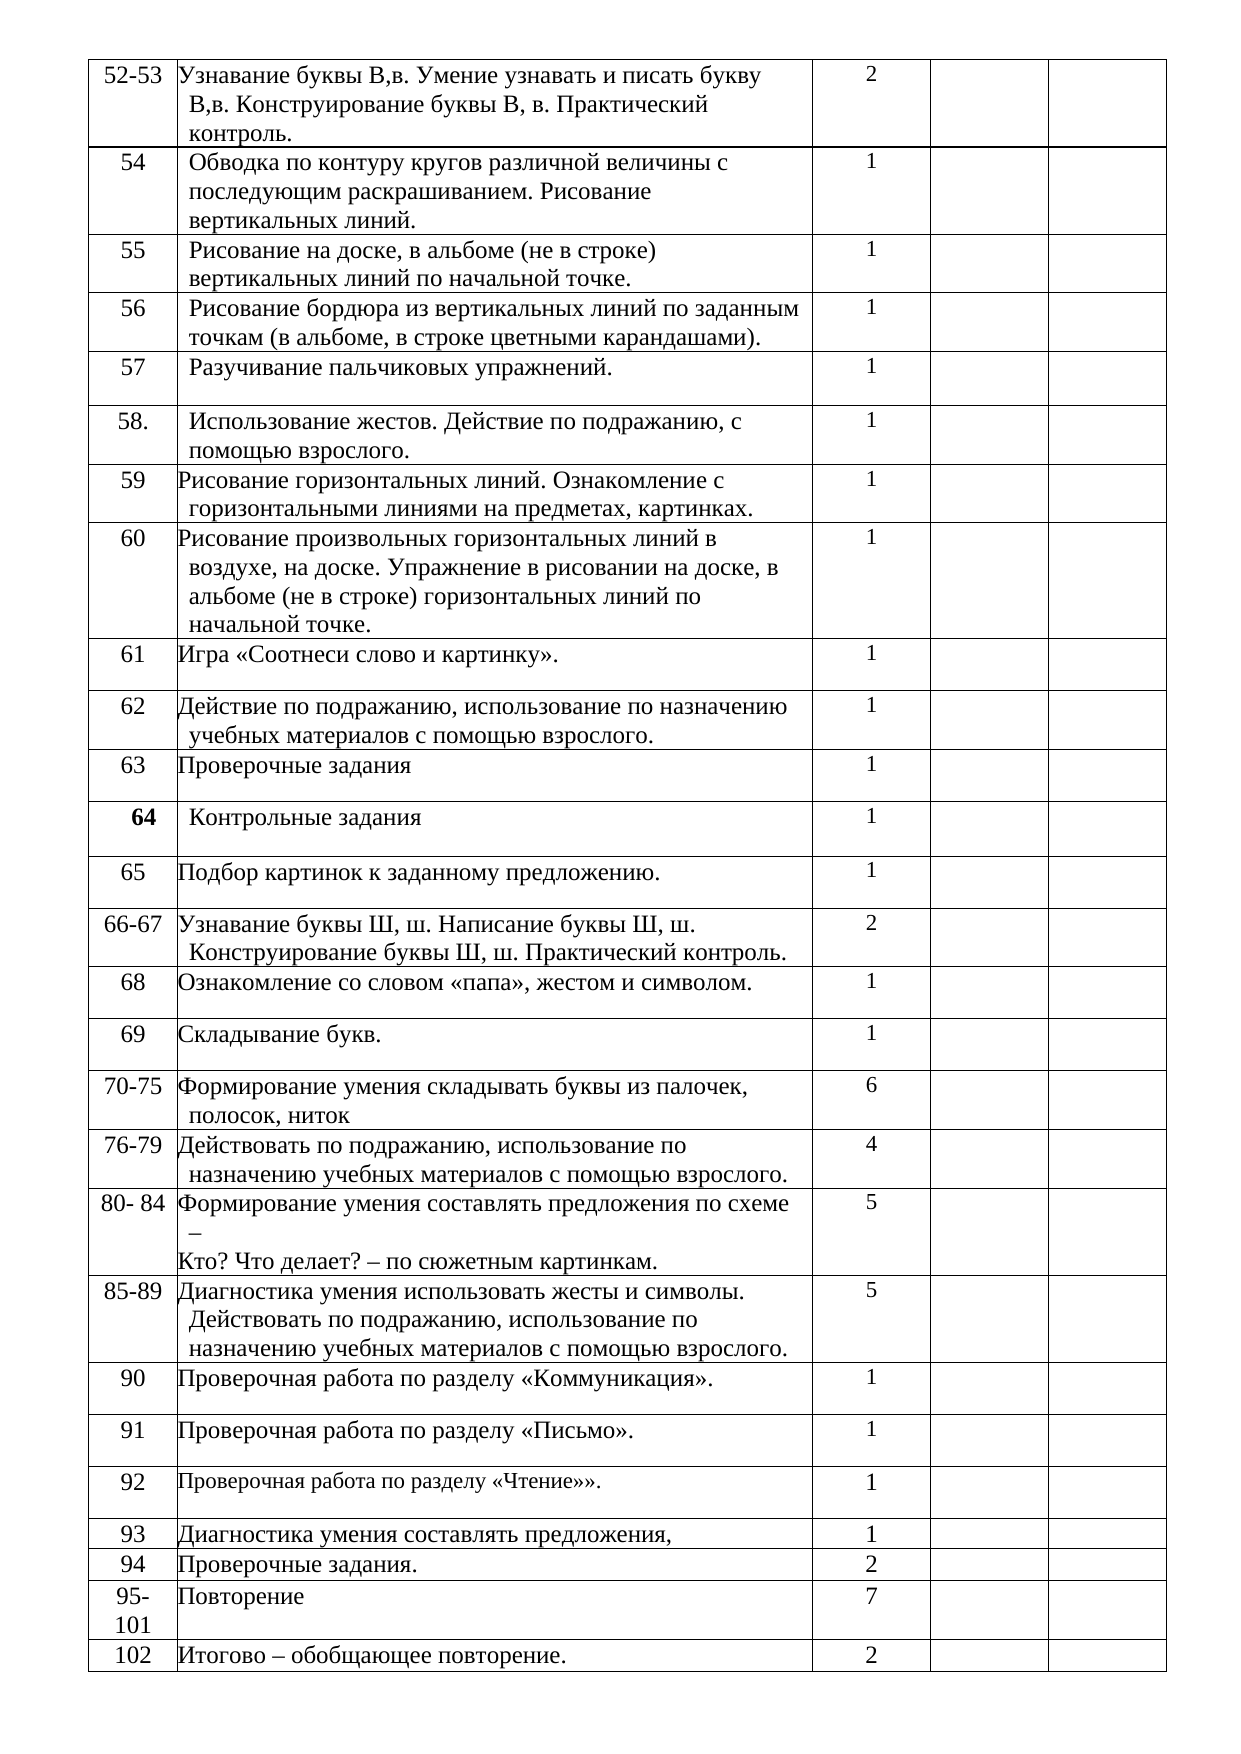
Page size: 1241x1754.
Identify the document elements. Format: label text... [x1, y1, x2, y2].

table_cell 1 [813, 967, 930, 1018]
table_cell 7 [813, 1581, 930, 1639]
table_cell Рисование бордюра из вертикальных линий по заданным точкам (в альбоме, в строке цветными карандашами). [178, 293, 812, 351]
table_cell [1049, 1019, 1166, 1070]
table_cell 1 [813, 1019, 930, 1070]
table_cell 2 [813, 1640, 930, 1671]
table_cell Обводка по контуру кругов различной величины с последующим раскрашиванием. Рисование вертикальных линий. [178, 148, 812, 234]
table_cell 1 [813, 750, 930, 801]
table_cell [1049, 465, 1166, 522]
table_cell 93 [89, 1519, 177, 1548]
table_cell Диагностика умения использовать жесты и символы. Действовать по подражанию, использование по назначению учебных материалов с помощью взрослого. [178, 1276, 812, 1362]
table_cell [1049, 60, 1166, 146]
table_cell [1049, 523, 1166, 638]
table_cell [1049, 1640, 1166, 1671]
table_cell Узнавание буквы Ш, ш. Написание буквы Ш, ш. Конструирование буквы Ш, ш. Практический контроль. [178, 909, 812, 966]
table_cell [931, 1276, 1048, 1362]
table_cell 91 [89, 1415, 177, 1466]
table_cell Игра «Соотнеси слово и картинку». [178, 639, 812, 690]
table_cell 2 [813, 909, 930, 966]
table_cell [931, 465, 1048, 522]
table_cell [1049, 1071, 1166, 1129]
table_cell 66-67 [89, 909, 177, 966]
table_cell Использование жестов. Действие по подражанию, с помощью взрослого. [178, 406, 812, 464]
table_cell [1049, 1363, 1166, 1414]
table_cell 59 [89, 465, 177, 522]
table_cell [931, 1549, 1048, 1580]
table_cell [1049, 235, 1166, 292]
table_cell 1 [813, 857, 930, 908]
table_cell [931, 1363, 1048, 1414]
table_cell [931, 523, 1048, 638]
table_cell 92 [89, 1467, 177, 1518]
table_cell [931, 352, 1048, 405]
table_cell [931, 1467, 1048, 1518]
table_cell [1049, 1415, 1166, 1466]
table_cell Проверочные задания [178, 750, 812, 801]
table_cell Разучивание пальчиковых упражнений. [178, 352, 812, 405]
table_cell Проверочные задания. [178, 1549, 812, 1580]
table_cell [931, 967, 1048, 1018]
table_cell Формирование умения складывать буквы из палочек, полосок, ниток [178, 1071, 812, 1129]
table_cell [931, 60, 1048, 146]
table_cell Контрольные задания [178, 802, 812, 856]
table_cell [1049, 639, 1166, 690]
table_cell 94 [89, 1549, 177, 1580]
table_cell Итогово – обобщающее повторение. [178, 1640, 812, 1671]
table_cell [931, 1640, 1048, 1671]
table_cell 1 [813, 235, 930, 292]
table_cell [1049, 1581, 1166, 1639]
table_cell 58. [89, 406, 177, 464]
table_cell [1049, 1276, 1166, 1362]
table_cell [1049, 352, 1166, 405]
table_cell 1 [813, 639, 930, 690]
table_cell 60 [89, 523, 177, 638]
table_cell [931, 1581, 1048, 1639]
table_cell 6 [813, 1071, 930, 1129]
table_cell [931, 802, 1048, 856]
table_cell [931, 1071, 1048, 1129]
table_cell [931, 857, 1048, 908]
table_cell Действие по подражанию, использование по назначению учебных материалов с помощью взрослого. [178, 691, 812, 749]
table_cell 1 [813, 1467, 930, 1518]
table_cell 64 [89, 802, 177, 856]
table_cell 1 [813, 1415, 930, 1466]
table_cell [931, 148, 1048, 234]
table_cell 1 [813, 406, 930, 464]
table_cell 57 [89, 352, 177, 405]
table_cell 102 [89, 1640, 177, 1671]
table_cell Узнавание буквы В,в. Умение узнавать и писать букву В,в. Конструирование буквы В, в. Практический контроль. [178, 60, 812, 146]
table_cell 56 [89, 293, 177, 351]
table_cell [931, 691, 1048, 749]
table_cell 90 [89, 1363, 177, 1414]
table_cell 2 [813, 1549, 930, 1580]
table_cell [931, 1019, 1048, 1070]
table_cell Рисование на доске, в альбоме (не в строке) вертикальных линий по начальной точке. [178, 235, 812, 292]
table_cell 1 [813, 691, 930, 749]
table_cell Повторение [178, 1581, 812, 1639]
table_cell Рисование горизонтальных линий. Ознакомление с горизонтальными линиями на предметах, картинках. [178, 465, 812, 522]
table_cell 63 [89, 750, 177, 801]
table_cell [931, 750, 1048, 801]
table_cell 80- 84 [89, 1189, 177, 1275]
table_cell 54 [89, 148, 177, 234]
table_cell [931, 639, 1048, 690]
table_cell [1049, 1519, 1166, 1548]
table_cell [1049, 1467, 1166, 1518]
table_cell 5 [813, 1189, 930, 1275]
table_cell [931, 235, 1048, 292]
table_cell [931, 1130, 1048, 1187]
table_cell 70-75 [89, 1071, 177, 1129]
table_cell [1049, 909, 1166, 966]
table_cell [1049, 148, 1166, 234]
table_cell 62 [89, 691, 177, 749]
table_cell [1049, 1189, 1166, 1275]
table_cell 55 [89, 235, 177, 292]
table_cell 69 [89, 1019, 177, 1070]
table_cell 4 [813, 1130, 930, 1187]
table_cell Формирование умения составлять предложения по схеме – Кто? Что делает? – по сюжетным картинкам. [178, 1189, 812, 1275]
table_cell 61 [89, 639, 177, 690]
table_cell 52-53 [89, 60, 177, 146]
table_cell 5 [813, 1276, 930, 1362]
table_cell [931, 1519, 1048, 1548]
table_cell [931, 406, 1048, 464]
table_cell 1 [813, 352, 930, 405]
table_cell Подбор картинок к заданному предложению. [178, 857, 812, 908]
table_cell [1049, 967, 1166, 1018]
table_cell [1049, 691, 1166, 749]
table_cell Ознакомление со словом «папа», жестом и символом. [178, 967, 812, 1018]
table_cell [1049, 1549, 1166, 1580]
table_cell 1 [813, 523, 930, 638]
table_cell 68 [89, 967, 177, 1018]
table_cell [1049, 750, 1166, 801]
table_cell 2 [813, 60, 930, 146]
table_cell [931, 909, 1048, 966]
table_cell [1049, 802, 1166, 856]
table_cell Проверочная работа по разделу «Письмо». [178, 1415, 812, 1466]
table_cell Рисование произвольных горизонтальных линий в воздухе, на доске. Упражнение в рисовании на доске, в альбоме (не в строке) горизонтальных линий по начальной точке. [178, 523, 812, 638]
table_cell 1 [813, 293, 930, 351]
table_cell Диагностика умения составлять предложения, [178, 1519, 812, 1548]
table_cell [931, 1189, 1048, 1275]
table_cell [931, 293, 1048, 351]
table_cell Проверочная работа по разделу «Чтение»». [178, 1467, 812, 1518]
table_cell Складывание букв. [178, 1019, 812, 1070]
table_cell [1049, 293, 1166, 351]
table_cell 1 [813, 465, 930, 522]
table_cell [1049, 406, 1166, 464]
table_cell 1 [813, 1519, 930, 1548]
table_cell [931, 1415, 1048, 1466]
table_cell 85-89 [89, 1276, 177, 1362]
table_cell 65 [89, 857, 177, 908]
table_cell 95-101 [89, 1581, 177, 1639]
table_cell [1049, 1130, 1166, 1187]
table_cell [1049, 857, 1166, 908]
table_cell 1 [813, 802, 930, 856]
table_cell Действовать по подражанию, использование по назначению учебных материалов с помощью взрослого. [178, 1130, 812, 1187]
table_cell 1 [813, 1363, 930, 1414]
table_cell 1 [813, 148, 930, 234]
table_cell Проверочная работа по разделу «Коммуникация». [178, 1363, 812, 1414]
table_cell 76-79 [89, 1130, 177, 1187]
